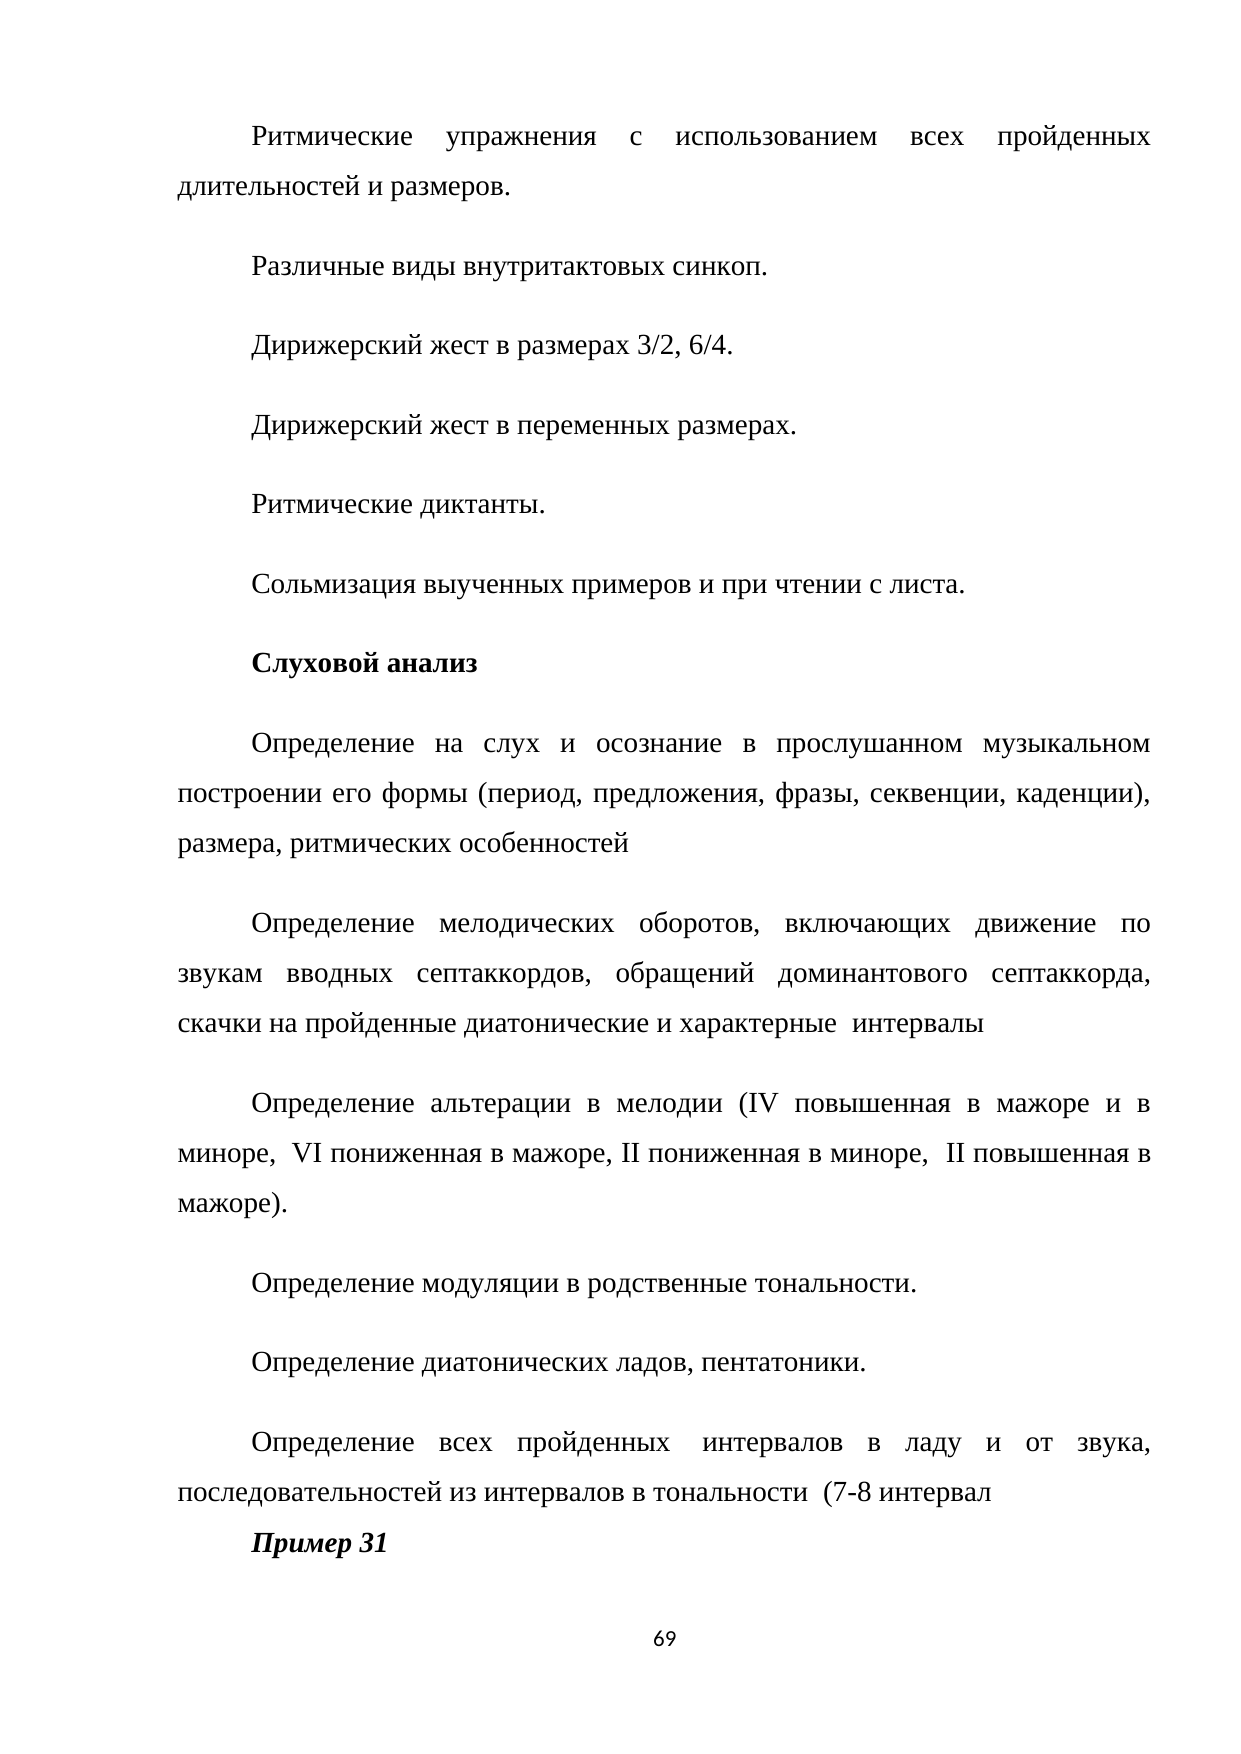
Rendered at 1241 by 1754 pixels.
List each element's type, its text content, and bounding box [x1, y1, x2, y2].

text Определение на слух и осознание в прослушанном музыкальном построении его формы (период, предложения, фразы, секвенции, каденции), размера, ритмических особенностей [177, 725, 1152, 859]
text Дирижерский жест в переменных размерах. [177, 407, 1152, 440]
text Пример 31 [177, 1525, 1152, 1558]
text Ритмические диктанты. [177, 486, 1152, 520]
text Определение мелодических оборотов, включающих движение по звукам вводных септаккордов, обращений доминантового септаккорда, скачки на пройденные диатонические и характерные интервалы [177, 905, 1152, 1039]
text Определение всех пройденных интервалов в ладу и от звука, последовательностей из интервалов в тональности (7-8 интервал [177, 1424, 1152, 1508]
text Дирижерский жест в размерах 3/2, 6/4. [177, 327, 1152, 361]
text Ритмические упражнения с использованием всех пройденных длительностей и размеров. [177, 118, 1152, 202]
text Определение модуляции в родственные тональности. [177, 1265, 1152, 1299]
text Слуховой анализ [177, 645, 1152, 679]
text Определение диатонических ладов, пентатоники. [177, 1344, 1152, 1378]
text Сольмизация выученных примеров и при чтении с листа. [177, 566, 1152, 599]
text Определение альтерации в мелодии (IV повышенная в мажоре и в миноре, VI пониженная в мажоре, II пониженная в миноре, II повышенная в мажоре). [177, 1085, 1152, 1219]
text Различные виды внутритактовых синкоп. [177, 248, 1152, 281]
